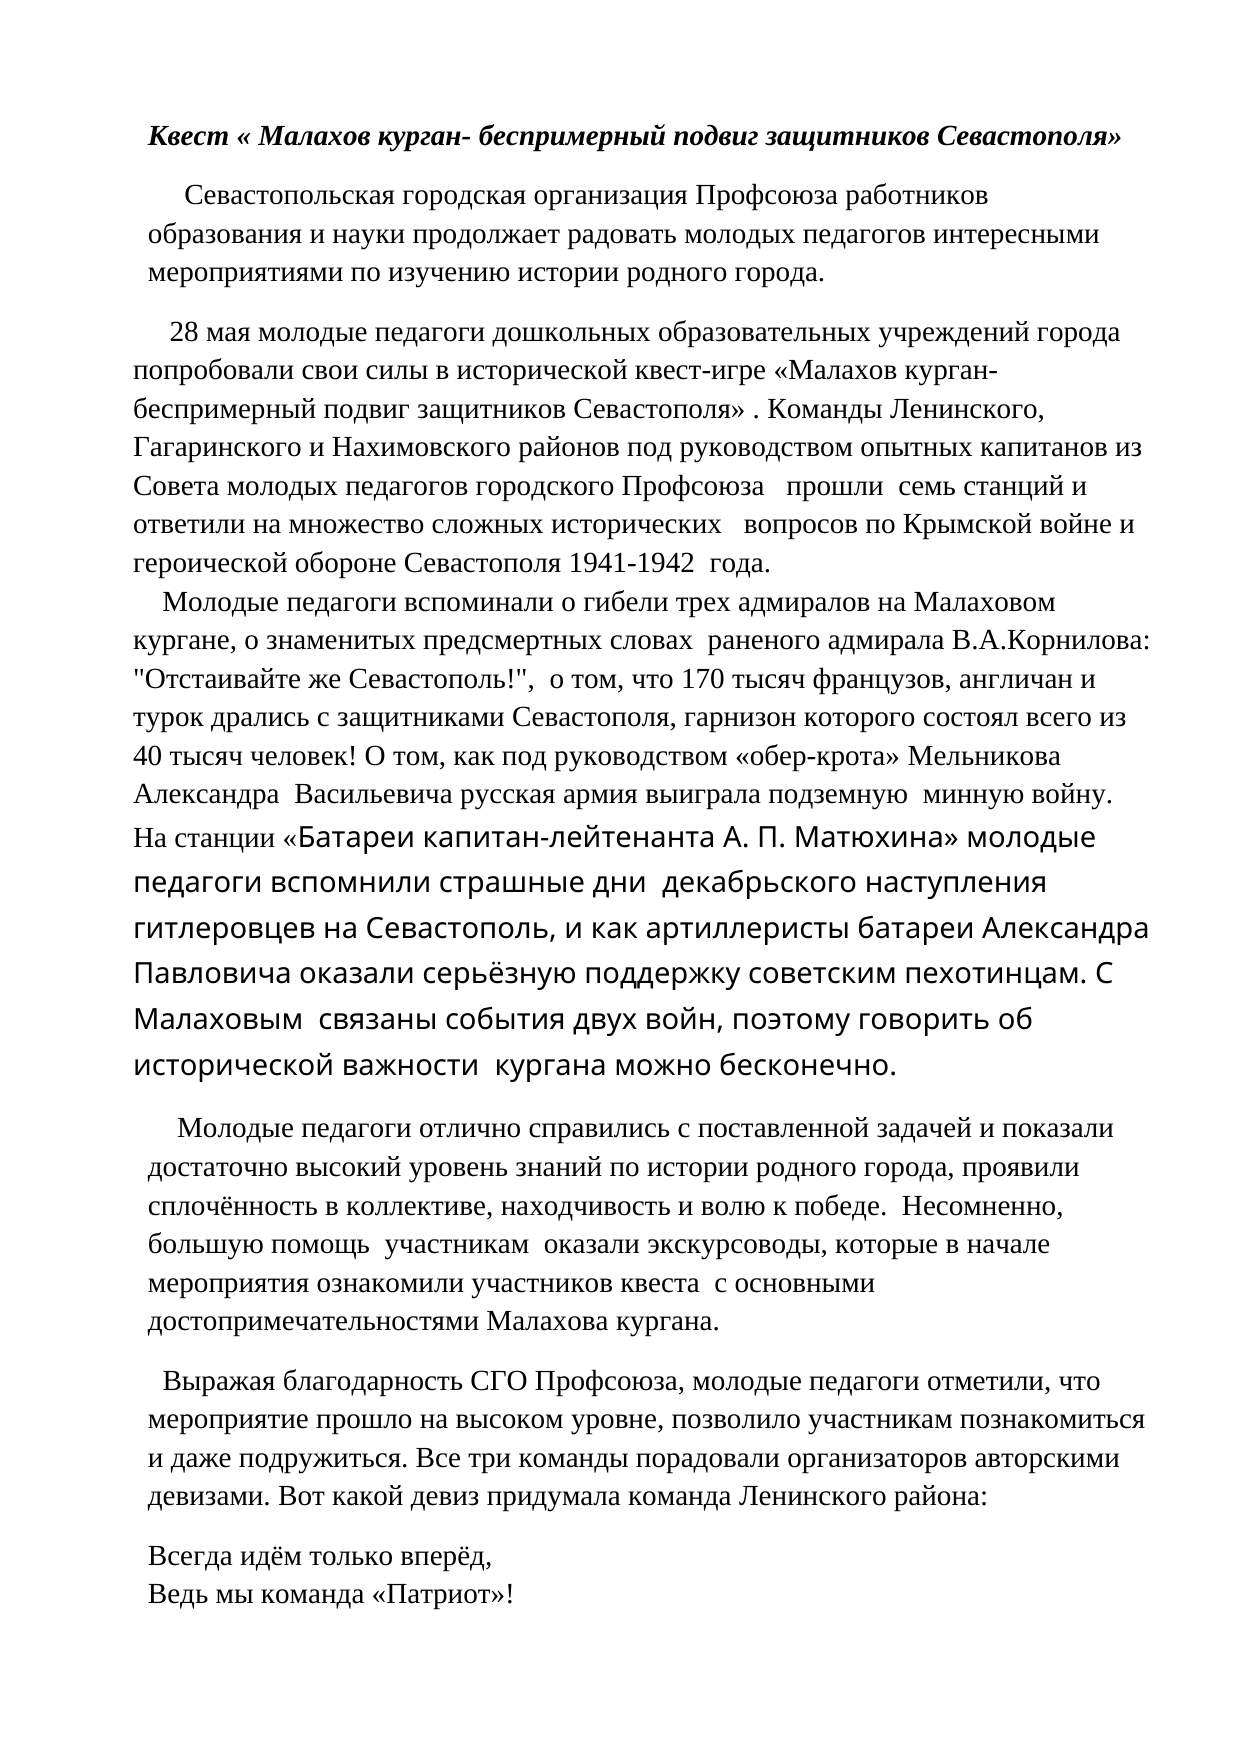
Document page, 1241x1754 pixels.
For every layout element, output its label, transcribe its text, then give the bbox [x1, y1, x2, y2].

list 28 мая молодые педагоги дошкольных образовательных учреждений города попробовали свои силы в исторической квест-игре «Малахов курган- беспримерный подвиг защитников Севастополя» . Команды Ленинского, Гагаринского и Нахимовского районов под руководством опытных капитанов из Совета молодых педагогов городского Профсоюза прошли семь станций и ответили на множество сложных исторических вопросов по Крымской войне и героической обороне Севастополя 1941-1942 года. [133, 314, 1152, 579]
text Молодые педагоги отлично справились с поставленной задачей и показали достаточно высокий уровень знаний по истории родного города, проявили сплочённость в коллективе, находчивость и волю к победе. Несомненно, большую помощь участникам оказали экскурсоводы, которые в начале мероприятия ознакомили участников квеста с основными достопримечательностями Малахова кургана. [148, 1111, 1152, 1337]
text Ведь мы команда «Патриот»! [148, 1576, 1152, 1610]
list Молодые педагоги вспоминали о гибели трех адмиралов на Малаховом кургане, о знаменитых предсмертных словах раненого адмирала В.А.Корнилова: "Отстаивайте же Севастополь!", о том, что 170 тысяч французов, англичан и турок дрались с защитниками Севастополя, гарнизон которого состоял всего из 40 тысяч человек! О том, как под руководством «обер-крота» Мельникова Александра Васильевича русская армия выиграла подземную минную войну. На станции «Батареи капитан-лейтенанта А. П. Матюхина» молодые педагоги вспомнили страшные дни декабрьского наступления гитлеровцев на Севастополь, и как артиллеристы батареи Александра Павловича оказали серьёзную поддержку советским пехотинцам. С Малаховым связаны события двух войн, поэтому говорить об исторической важности кургана можно бесконечно. [133, 584, 1152, 1084]
text Севастопольская городская организация Профсоюза работников образования и науки продолжает радовать молодых педагогов интересными мероприятиями по изучению истории родного города. [148, 177, 1152, 288]
text Выражая благодарность СГО Профсоюза, молодые педагоги отметили, что мероприятие прошло на высоком уровне, позволило участникам познакомиться и даже подружиться. Все три команды порадовали организаторов авторскими девизами. Вот какой девиз придумала команда Ленинского района: [148, 1363, 1152, 1512]
text Всегда идём только вперёд, [148, 1538, 1152, 1571]
text Квест « Малахов курган- беспримерный подвиг защитников Севастополя» [148, 118, 1152, 152]
